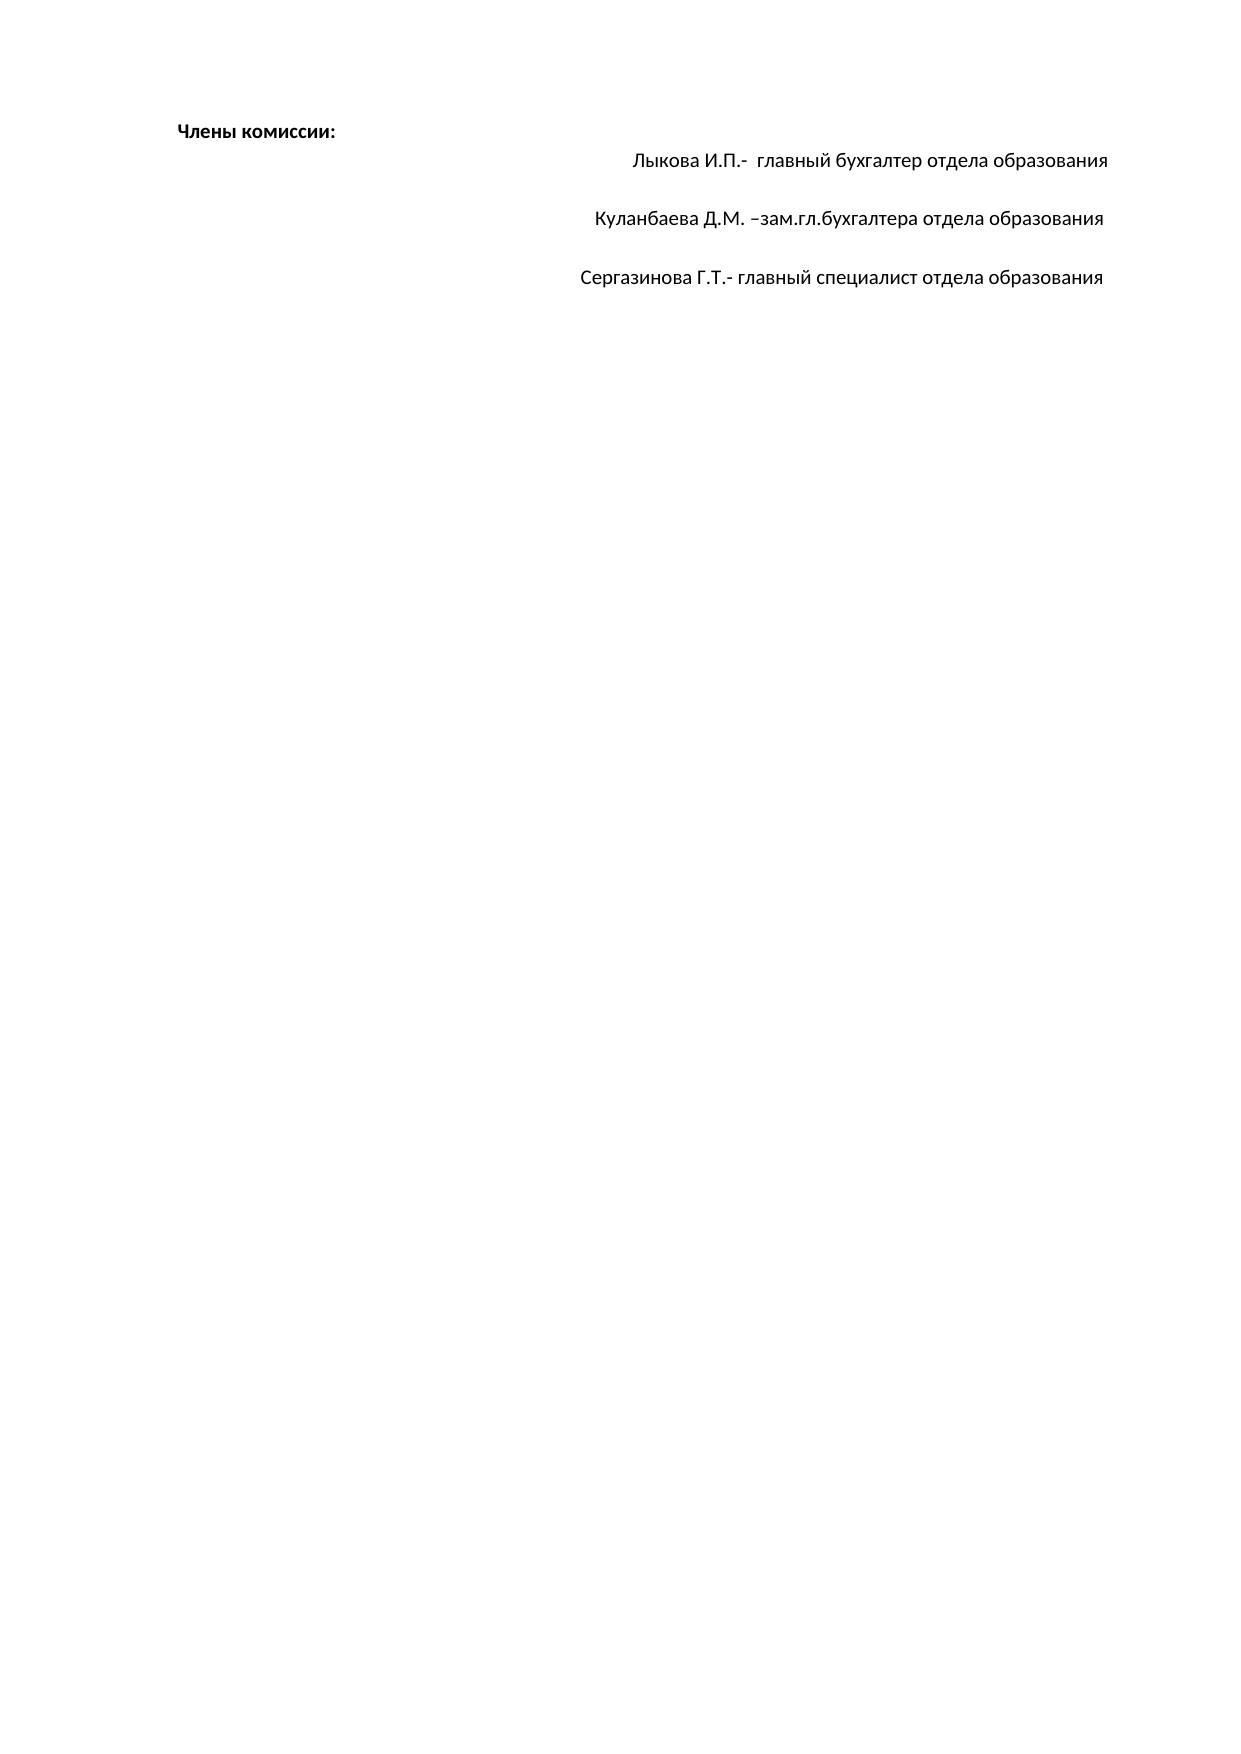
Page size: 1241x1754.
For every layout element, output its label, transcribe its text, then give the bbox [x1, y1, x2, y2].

text Лыкова И.П.- главный бухгалтер отдела образования [177, 147, 1152, 173]
text Куланбаева Д.М. –зам.гл.бухгалтера отдела образования [177, 206, 1152, 231]
text Члены комиссии: [177, 118, 1152, 143]
text Сергазинова Г.Т.- главный специалист отдела образования [177, 264, 1152, 289]
